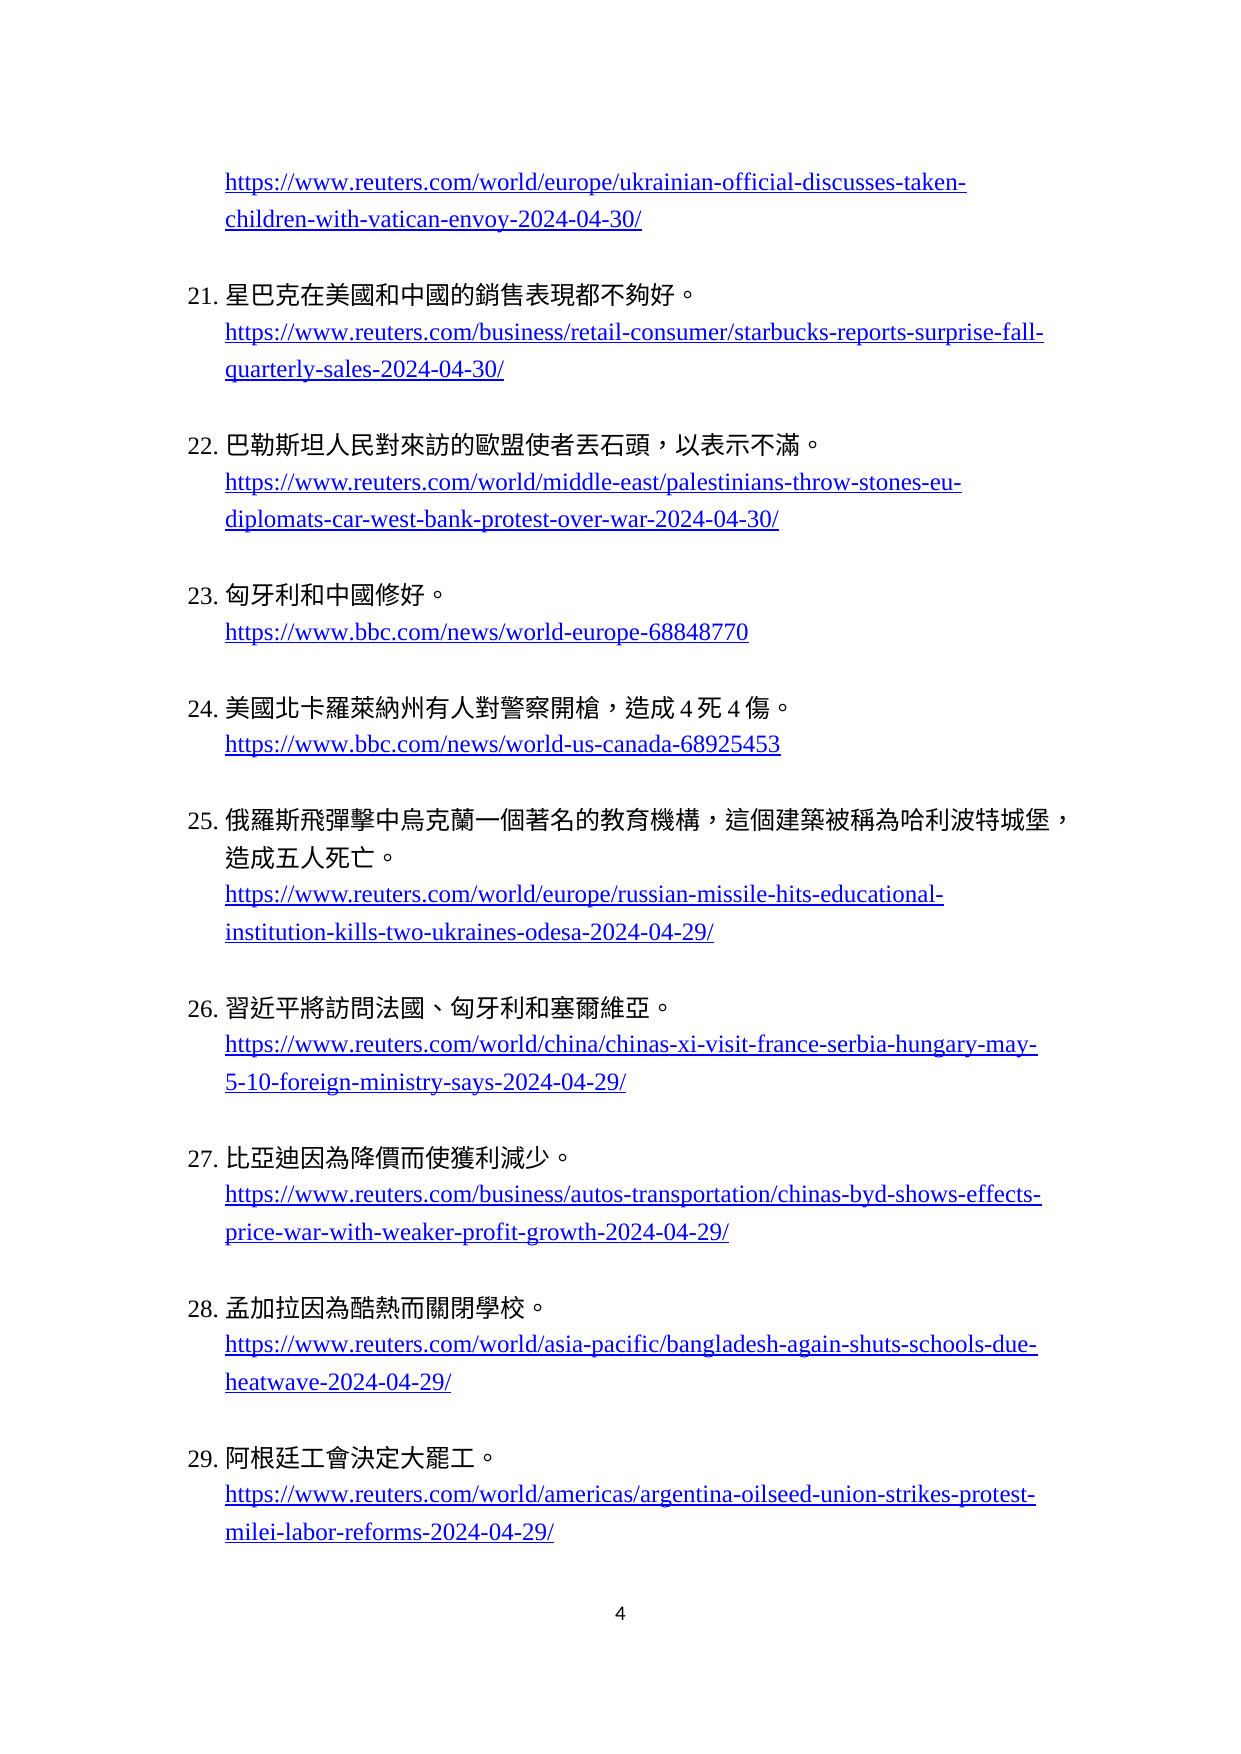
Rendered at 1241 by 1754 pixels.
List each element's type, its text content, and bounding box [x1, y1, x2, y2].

list https://www.bbc.com/news/world-us-canada-68925453 [225, 725, 1053, 762]
list https://www.reuters.com/world/china/chinas-xi-visit-france-serbia-hungary-may-5-10-foreign-ministry-says-2024-04-29/ [225, 1025, 1053, 1100]
list 孟加拉因為酷熱而關閉學校。 [187, 1287, 1053, 1325]
list https://www.reuters.com/business/retail-consumer/starbucks-reports-surprise-fall-quarterly-sales-2024-04-30/ [225, 312, 1053, 387]
list 匈牙利和中國修好。 [187, 575, 1053, 612]
list 巴勒斯坦人民對來訪的歐盟使者丟石頭，以表示不滿。 [187, 425, 1053, 462]
list https://www.reuters.com/world/europe/ukrainian-official-discusses-taken-children-with-vatican-envoy-2024-04-30/ [225, 162, 1053, 237]
list https://www.reuters.com/world/americas/argentina-oilseed-union-strikes-protest-milei-labor-reforms-2024-04-29/ [225, 1475, 1053, 1550]
list https://www.reuters.com/world/europe/russian-missile-hits-educational-institution-kills-two-ukraines-odesa-2024-04-29/ [225, 875, 1053, 950]
list https://www.reuters.com/world/asia-pacific/bangladesh-again-shuts-schools-due-heatwave-2024-04-29/ [225, 1325, 1053, 1400]
list 比亞迪因為降價而使獲利減少。 [187, 1137, 1053, 1175]
list 俄羅斯飛彈擊中烏克蘭一個著名的教育機構，這個建築被稱為哈利波特城堡，造成五人死亡。 [187, 800, 1053, 875]
list https://www.reuters.com/world/middle-east/palestinians-throw-stones-eu-diplomats-car-west-bank-protest-over-war-2024-04-30/ [225, 462, 1053, 537]
list 阿根廷工會決定大罷工。 [187, 1437, 1053, 1475]
list https://www.bbc.com/news/world-europe-68848770 [225, 612, 1053, 650]
list 美國北卡羅萊納州有人對警察開槍，造成4死4傷。 [187, 687, 1053, 725]
list https://www.reuters.com/business/autos-transportation/chinas-byd-shows-effects-price-war-with-weaker-profit-growth-2024-04-29/ [225, 1175, 1053, 1250]
list 星巴克在美國和中國的銷售表現都不夠好。 [187, 275, 1053, 312]
list 習近平將訪問法國、匈牙利和塞爾維亞。 [187, 987, 1053, 1025]
